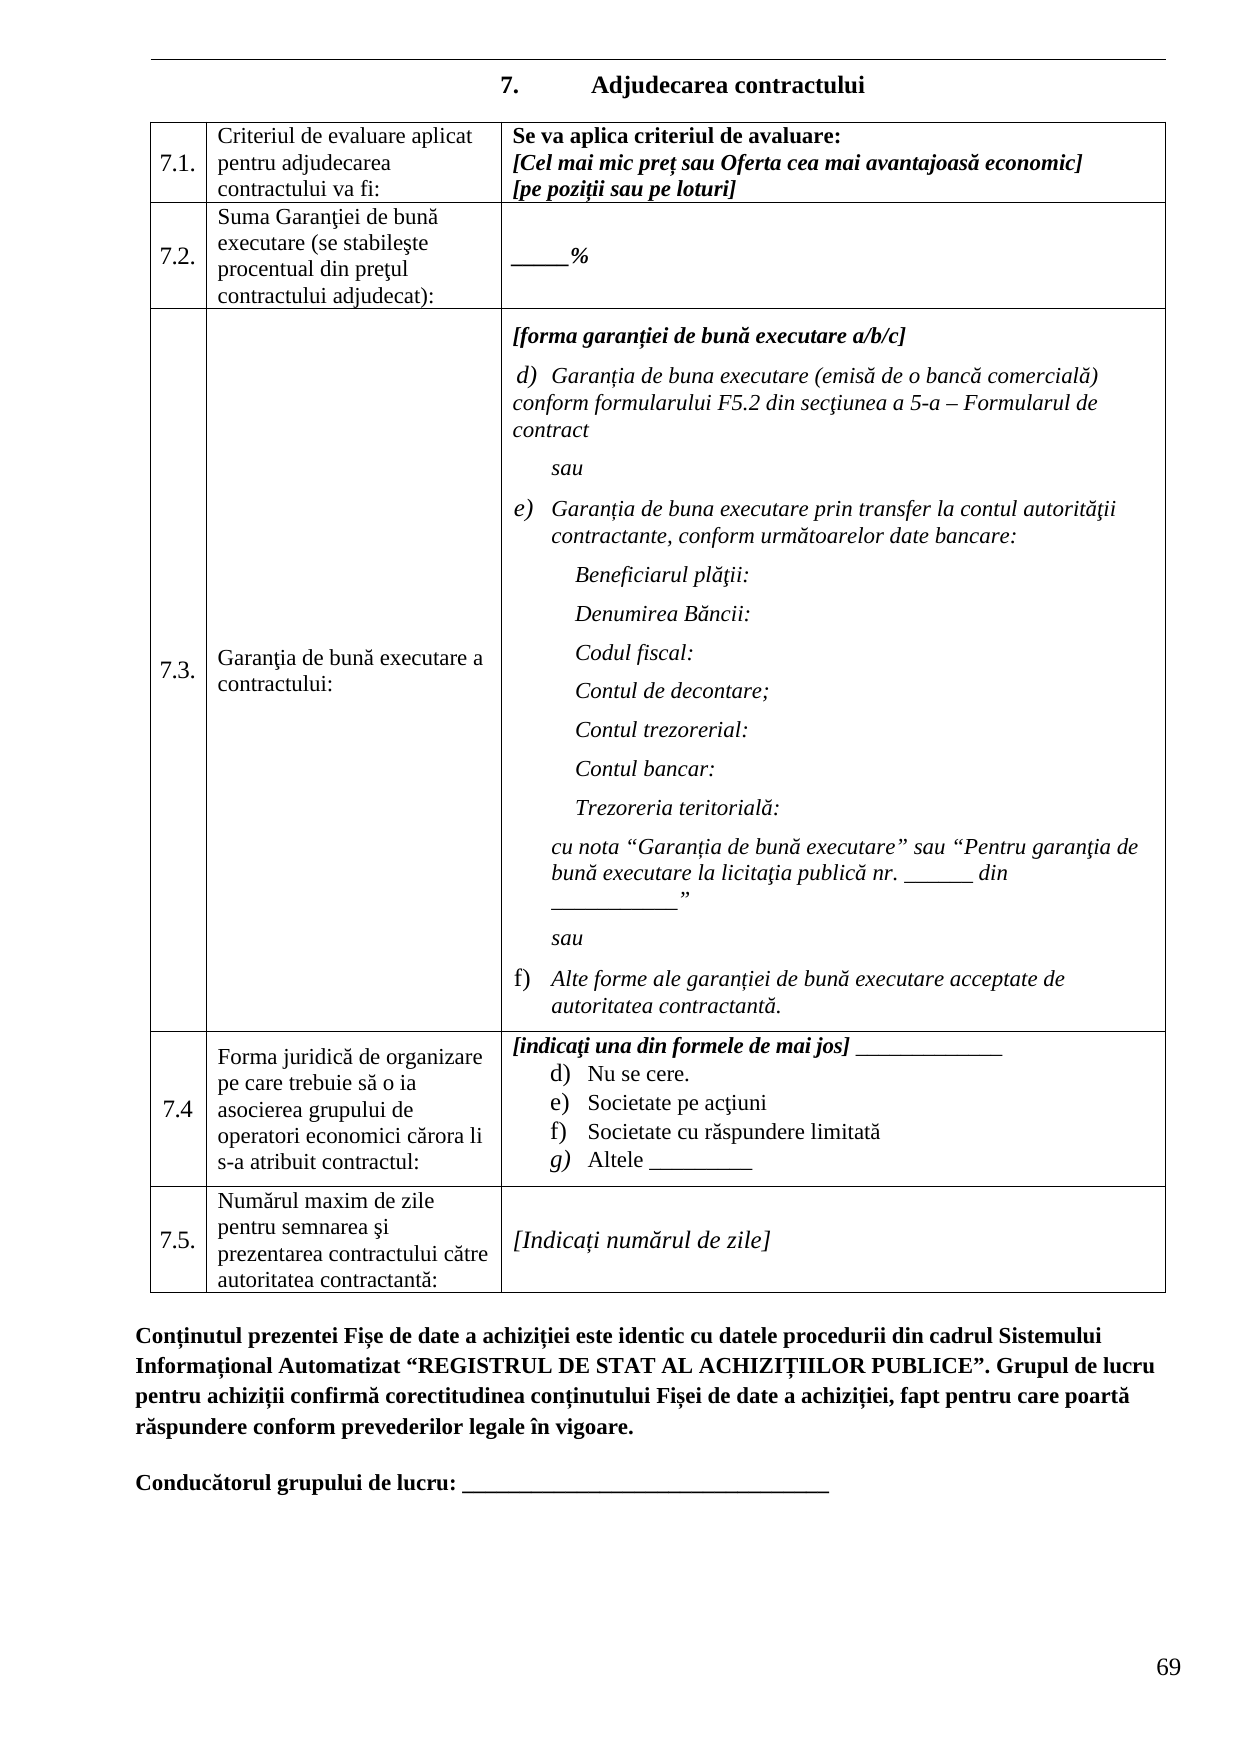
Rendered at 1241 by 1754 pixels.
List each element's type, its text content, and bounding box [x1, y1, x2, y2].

table_cell Suma Garanţiei de bună executare (se stabileşte procentual din preţul contractului adjudecat): [207, 203, 501, 308]
table_cell Se va aplica criteriul de avaluare: [Cel mai mic preț sau Oferta cea mai avantajoasă economic] [pe poziții sau pe loturi] [502, 123, 1165, 202]
table_cell Garanţia de bună executare a contractului: [207, 309, 501, 1031]
table_cell Criteriul de evaluare aplicat pentru adjudecarea contractului va fi: [207, 123, 501, 202]
table_cell Numărul maxim de zile pentru semnarea şi prezentarea contractului către autoritatea contractantă: [207, 1187, 501, 1292]
table_cell 7.4 [151, 1032, 206, 1186]
table_cell _____% [502, 203, 1165, 308]
table_cell 7.2. [151, 203, 206, 308]
table_cell [forma garanției de bună executare a/b/c] Garanția de buna executare (emisă de o bancă comercială) conform formularului F5.2 din secţiunea a 5-a – Formularul de contract sau Garanția de buna executare prin transfer la contul autorităţii contractante, conform următoarelor date bancare: Beneficiarul plăţii: Denumirea Băncii: Codul fiscal: Contul de decontare; Contul trezorerial: Contul bancar: Trezoreria teritorială: cu nota “Garanția de bună executare” sau “Pentru garanţia de bună executare la licitaţia publică nr. ______ din ___________” sau Alte forme ale garanției de bună executare acceptate de autoritatea contractantă. [502, 309, 1165, 1031]
text Conducătorul grupului de lucru: ________________________________ [135, 1469, 1196, 1496]
table_cell 7.3. [151, 309, 206, 1031]
table_cell [Indicați numărul de zile] [502, 1187, 1165, 1292]
table_cell Forma juridică de organizare pe care trebuie să o ia asocierea grupului de operatori economici cărora li s-a atribuit contractul: [207, 1032, 501, 1186]
table_cell Adjudecarea contractului [151, 60, 1166, 122]
table_cell [indicaţi una din formele de mai jos] _____________ Nu se cere. Societate pe acţiuni Societate cu răspundere limitată Altele _________ [502, 1032, 1165, 1186]
text Conținutul prezentei Fișe de date a achiziției este identic cu datele procedurii din cadrul Sistemului Informațional Automatizat “REGISTRUL DE STAT AL ACHIZIȚIILOR PUBLICE”. Grupul de lucru pentru achiziții confirmă corectitudinea conținutului Fișei de date a achiziției, fapt pentru care poartă răspundere conform prevederilor legale în vigoare. [135, 1322, 1196, 1439]
table_cell 7.5. [151, 1187, 206, 1292]
table_cell 7.1. [151, 123, 206, 202]
